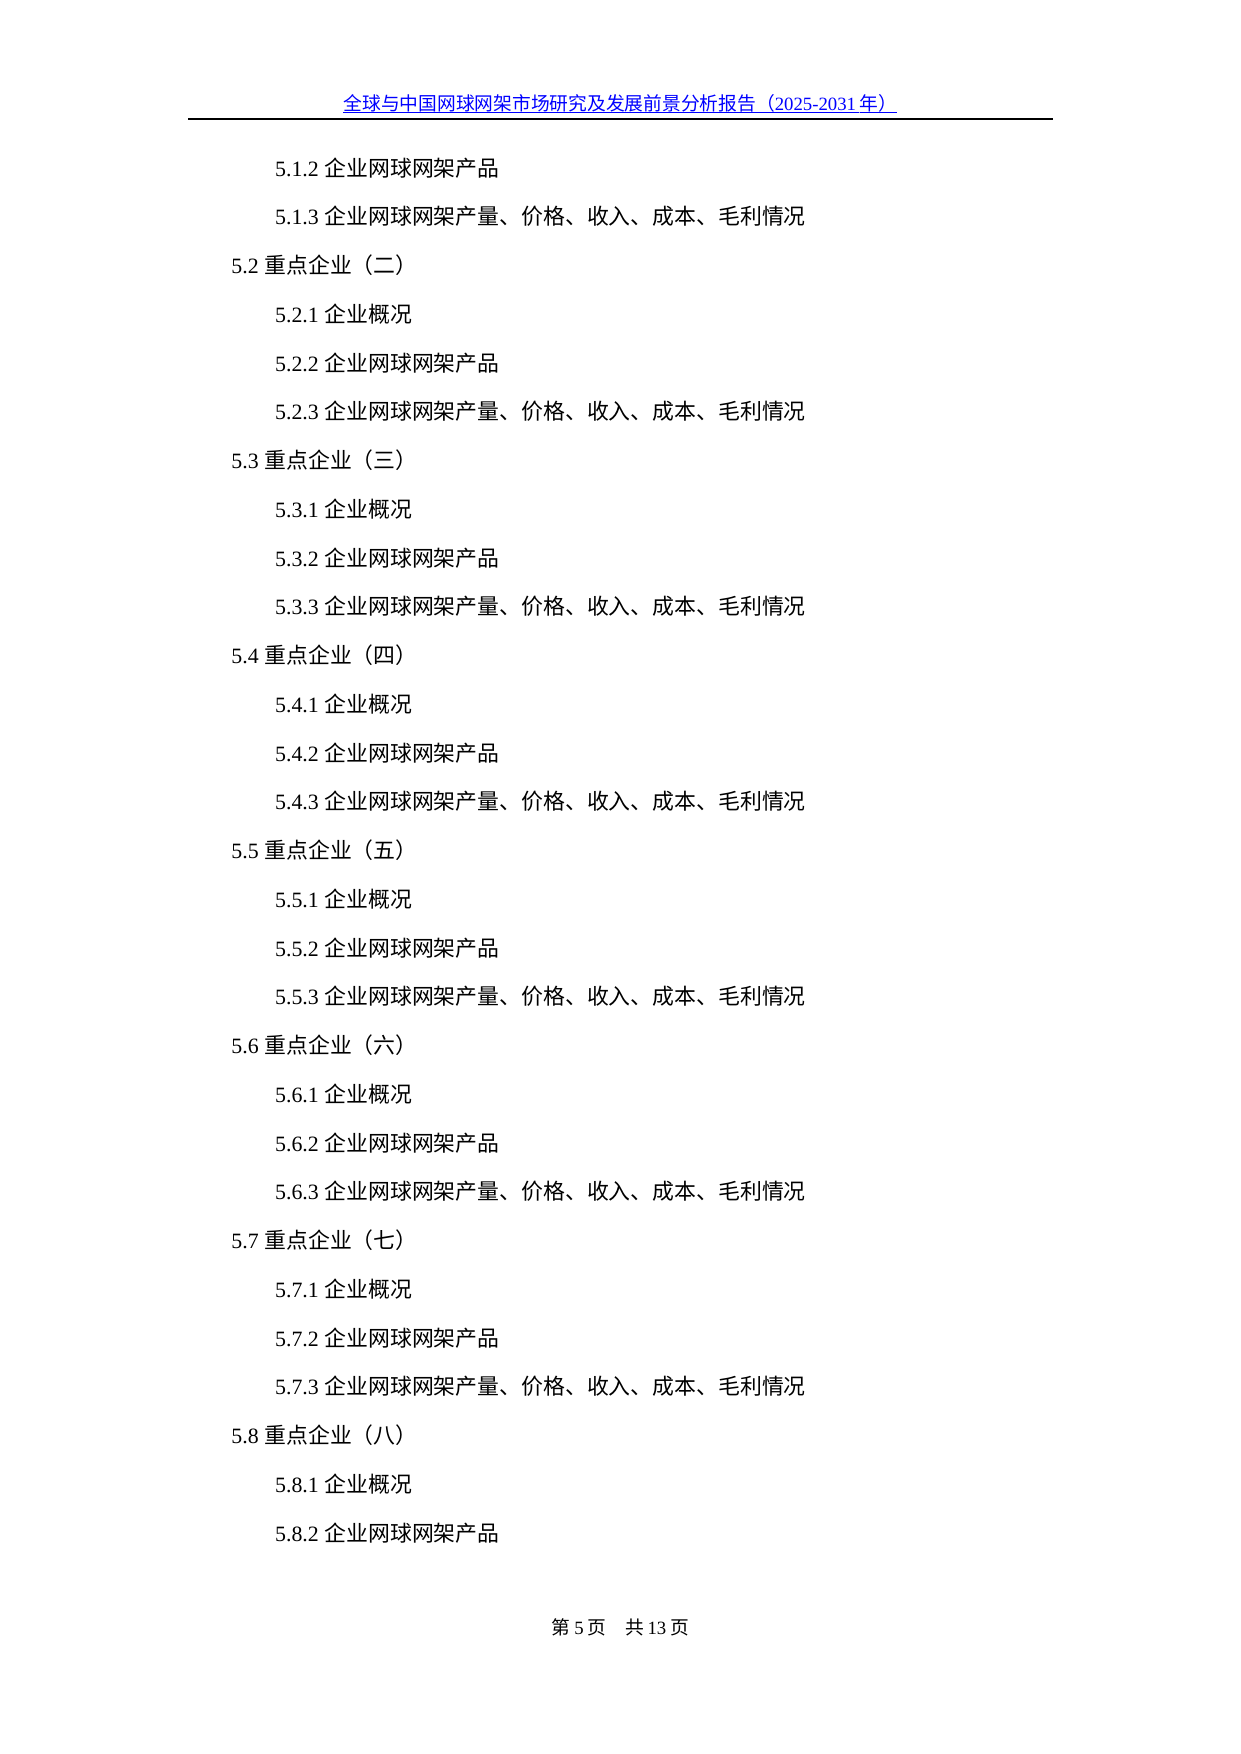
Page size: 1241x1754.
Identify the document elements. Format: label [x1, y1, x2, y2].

text [187, 150, 1053, 1548]
